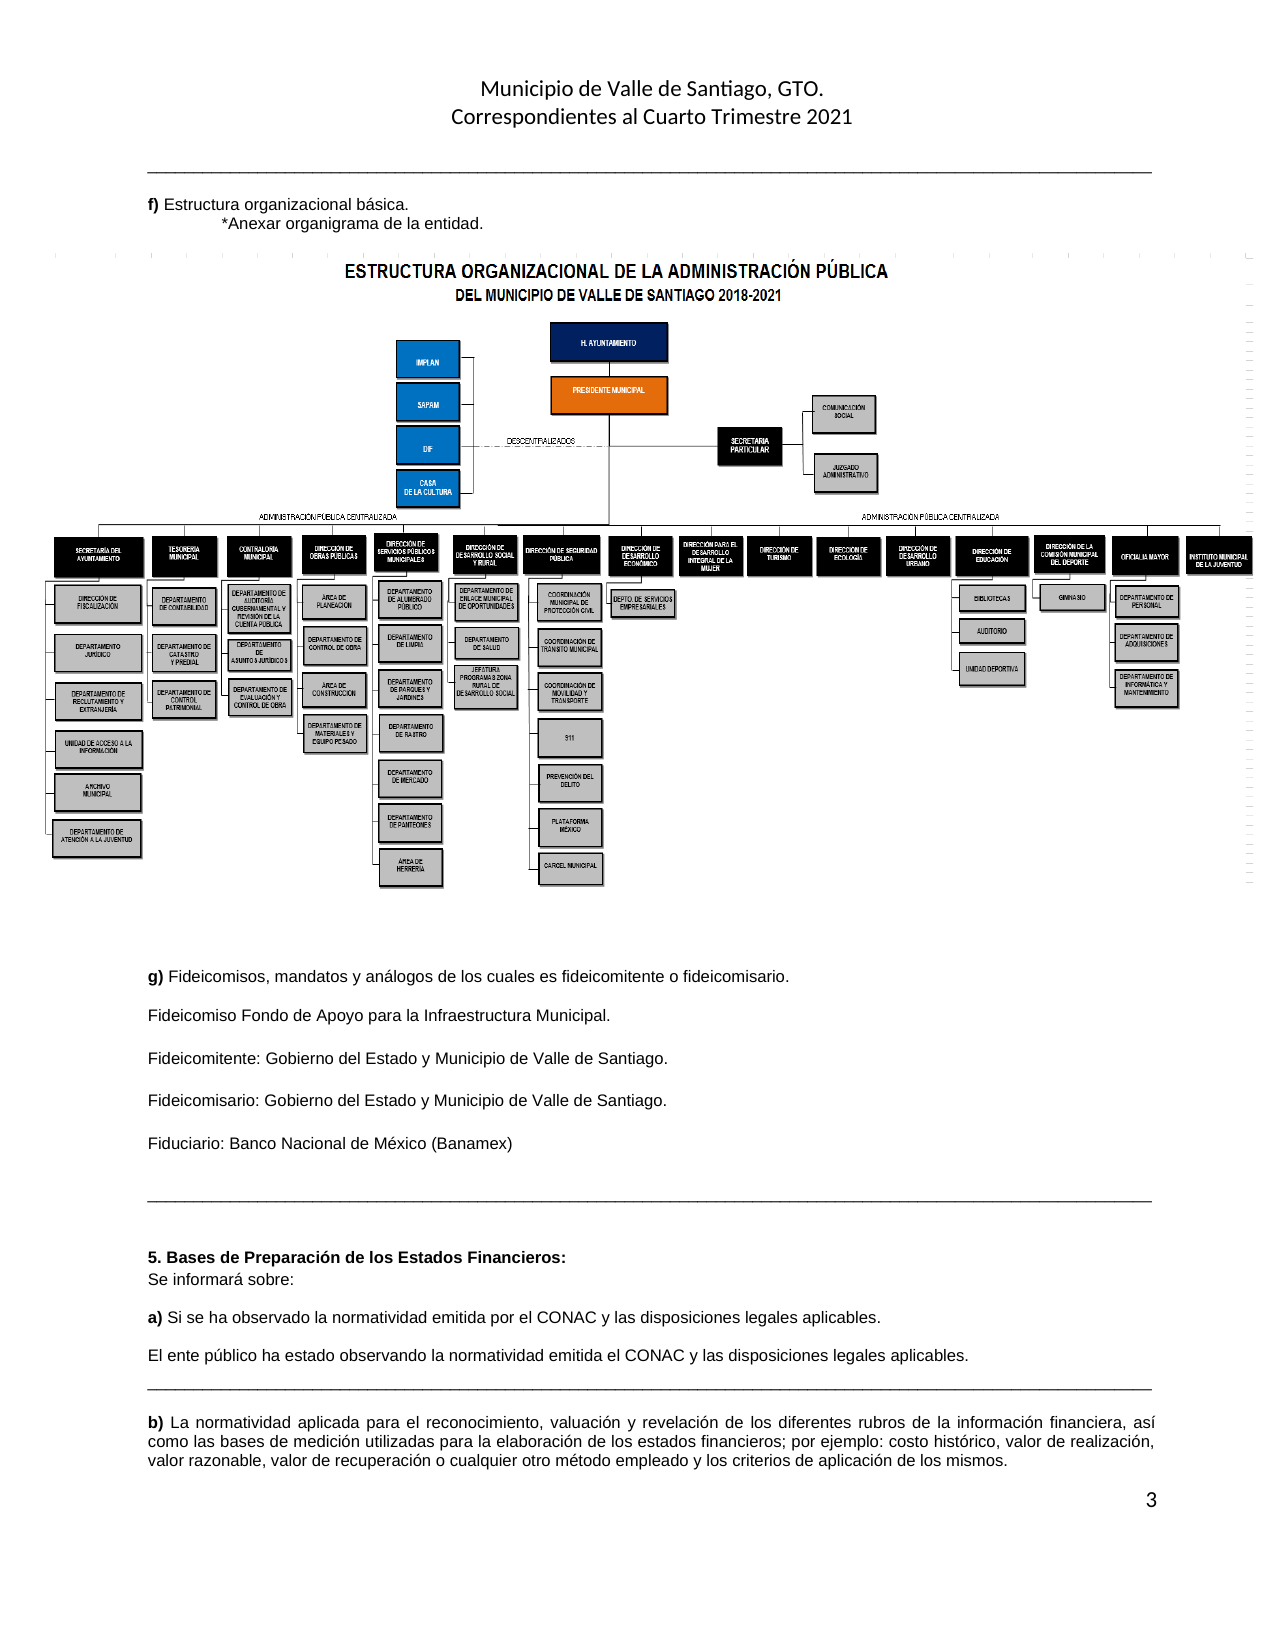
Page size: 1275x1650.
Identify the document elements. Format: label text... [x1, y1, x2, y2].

text b) La normatividad aplicada para el reconocimiento, valuación y revelación de los diferentes rubros de la información financiera, así como las bases de medición utilizadas para la elaboración de los estados financieros; por ejemplo: costo histórico, valor de realización, valor razonable, valor de recuperación o cualquier otro método empleado y los criterios de aplicación de los mismos. [148, 1412, 1157, 1470]
text Fideicomiso Fondo de Apoyo para la Infraestructura Municipal. [148, 1006, 1157, 1025]
text Fiduciario: Banco Nacional de México (Banamex) [148, 1134, 1157, 1153]
text a) Si se ha observado la normatividad emitida por el CONAC y las disposiciones legales aplicables. [148, 1308, 1157, 1327]
text Fideicomisario: Gobierno del Estado y Municipio de Valle de Santiago. [148, 1091, 1157, 1110]
text Se informará sobre: [148, 1269, 1157, 1288]
text f) Estructura organizacional básica. [148, 195, 1157, 214]
text g) Fideicomisos, mandatos y análogos de los cuales es fideicomitente o fideicomisario. [148, 967, 1157, 986]
picture [29, 253, 1254, 891]
text El ente público ha estado observando la normatividad emitida el CONAC y las disposiciones legales aplicables. [148, 1346, 1157, 1365]
text *Anexar organigrama de la entidad. [148, 214, 1157, 233]
subtitle 5. Bases de Preparación de los Estados Financieros: [148, 1247, 1157, 1267]
text Fideicomitente: Gobierno del Estado y Municipio de Valle de Santiago. [148, 1048, 1157, 1068]
